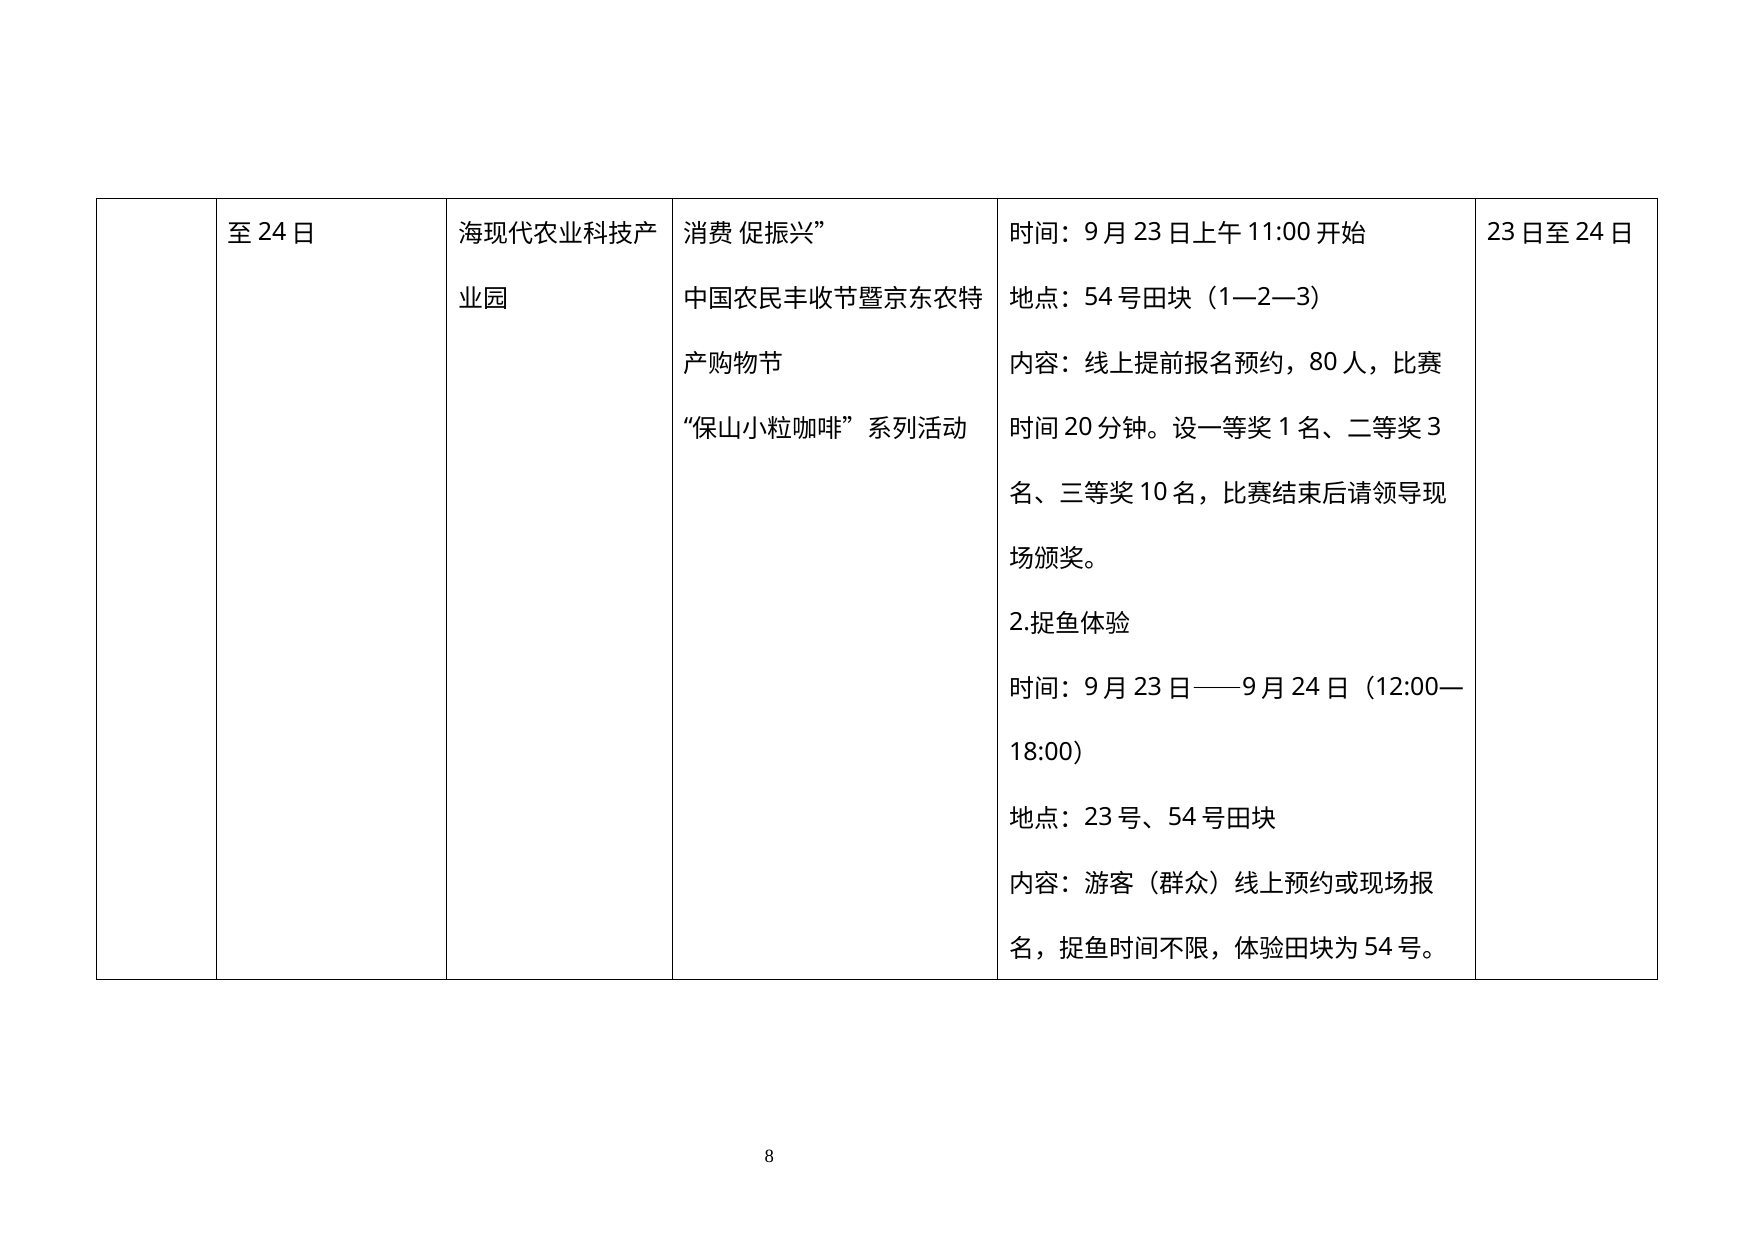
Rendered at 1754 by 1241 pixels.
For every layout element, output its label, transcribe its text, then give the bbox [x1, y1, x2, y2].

table_cell 保山市隆阳区青华海现代农业科技产业园 [447, 199, 672, 979]
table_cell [673, 199, 997, 979]
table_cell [998, 199, 1475, 979]
table_cell 2023年9月23日至24日 [1476, 199, 1657, 979]
table_cell [97, 199, 216, 979]
table_cell 2023年9月23日至24日 [217, 199, 446, 979]
